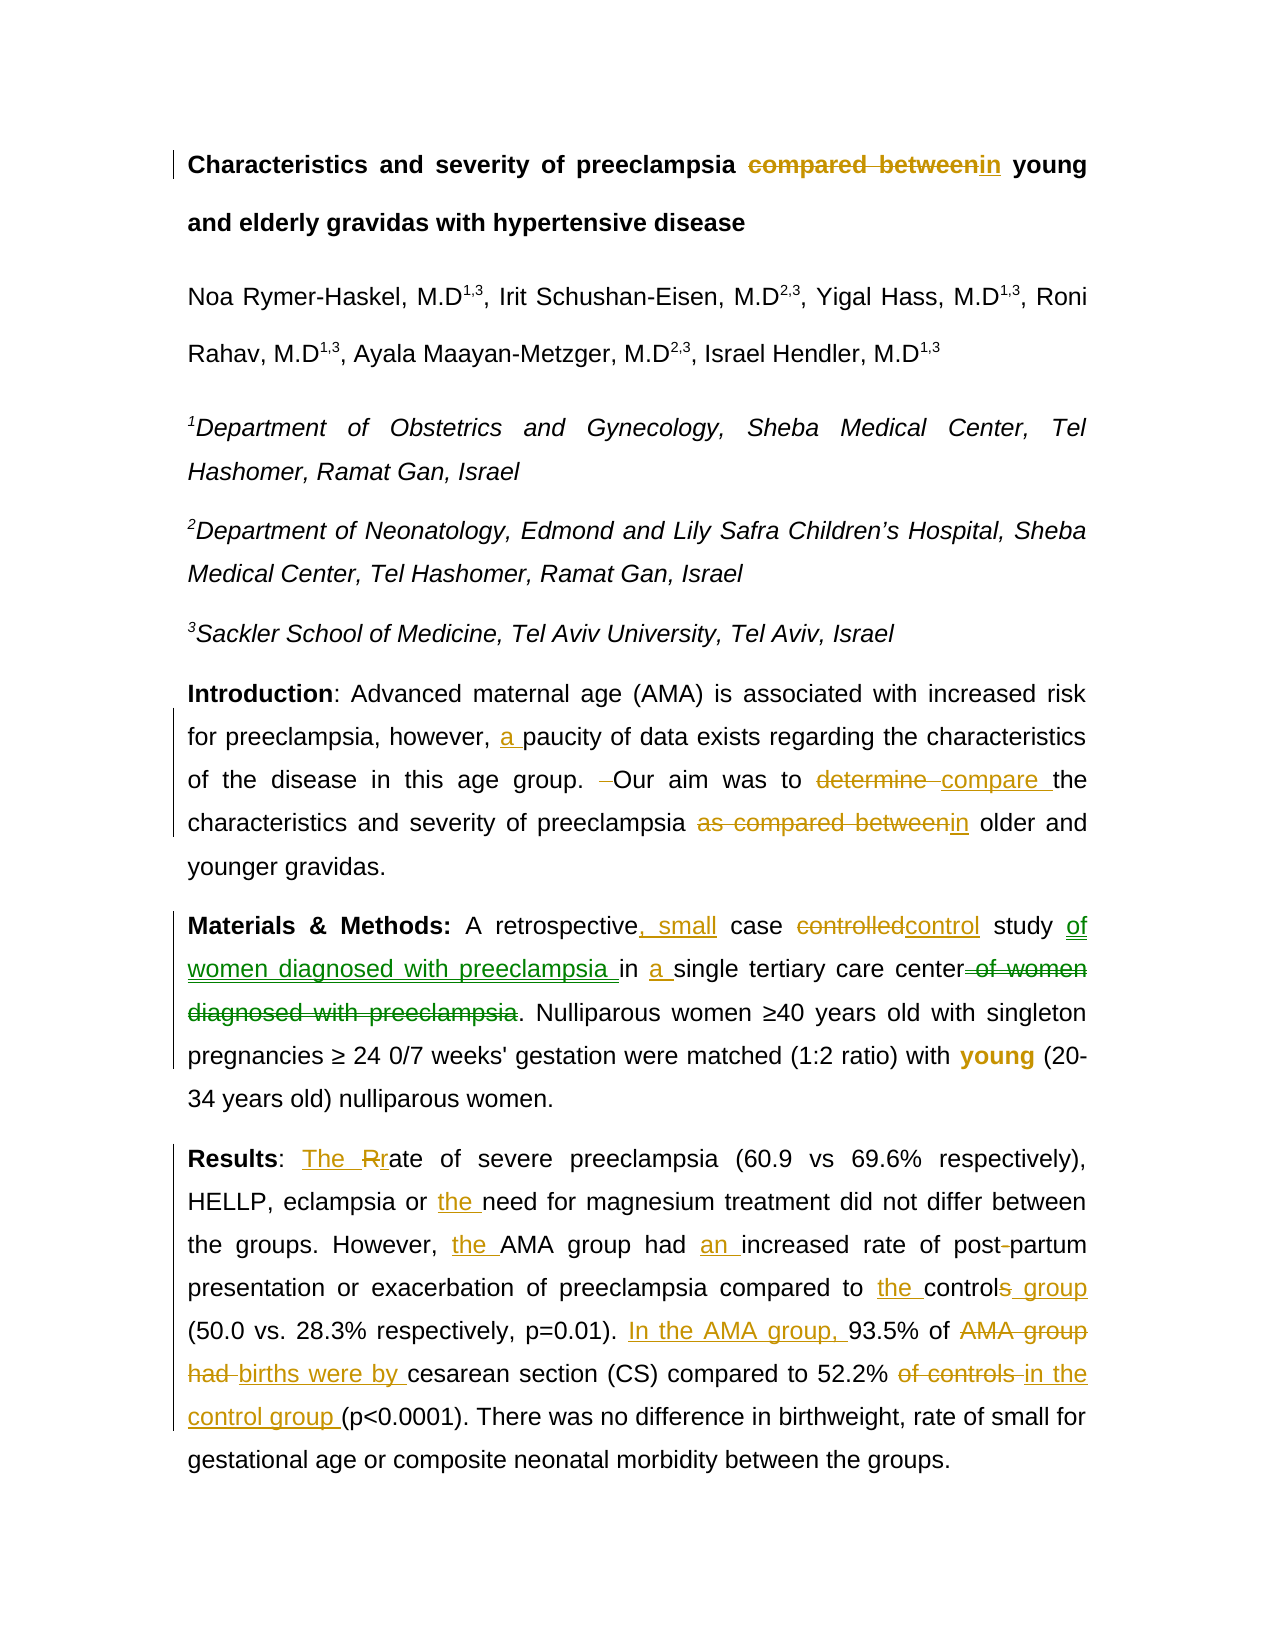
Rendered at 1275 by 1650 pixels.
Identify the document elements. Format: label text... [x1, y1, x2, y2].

text Noa Rymer-Haskel, M.D1,3, Irit Schushan-Eisen, M.D2,3, Yigal Hass, M.D1,3, Roni Rahav, M.D1,3, Ayala Maayan-Metzger, M.D2,3, Israel Hendler, M.D1,3 [187, 282, 1087, 368]
text Introduction: Advanced maternal age (AMA) is associated with increased risk for preeclampsia, however, paucity of data exists regarding the characteristics of the disease in this age group. Our aim was to the characteristics and severity of preeclampsia older and younger gravidas. [187, 679, 1087, 880]
text Materials & Methods: A retrospective case study in single tertiary care center. Nulliparous women ≥40 years old with singleton pregnancies ≥ 24 0/7 weeks' gestation were matched (1:2 ratio) with young (20-34 years old) nulliparous women. [187, 911, 1087, 1112]
text Results: ate of severe preeclampsia (60.9 vs 69.6% respectively), HELLP, eclampsia or need for magnesium treatment did not differ between the groups. However, AMA group had increased rate of postpartum presentation or exacerbation of preeclampsia compared to control (50.0 vs. 28.3% respectively, p=0.01). 93.5% of cesarean section (CS) compared to 52.2% (p<0.0001). There was no difference in birthweight, rate of small for gestational age or composite neonatal morbidity between the groups. [187, 1143, 1087, 1474]
text 2Department of Neonatology, Edmond and Lily Safra Children’s Hospital, Sheba Medical Center, Tel Hashomer, Ramat Gan, Israel [187, 516, 1087, 588]
text 3Sackler School of Medicine, Tel Aviv University, Tel Aviv, Israel [187, 619, 1087, 648]
text Characteristics and severity of preeclampsia young and elderly gravidas with hypertensive disease [187, 150, 1087, 236]
text 1Department of Obstetrics and Gynecology, Sheba Medical Center, Tel Hashomer, Ramat Gan, Israel [187, 413, 1087, 485]
